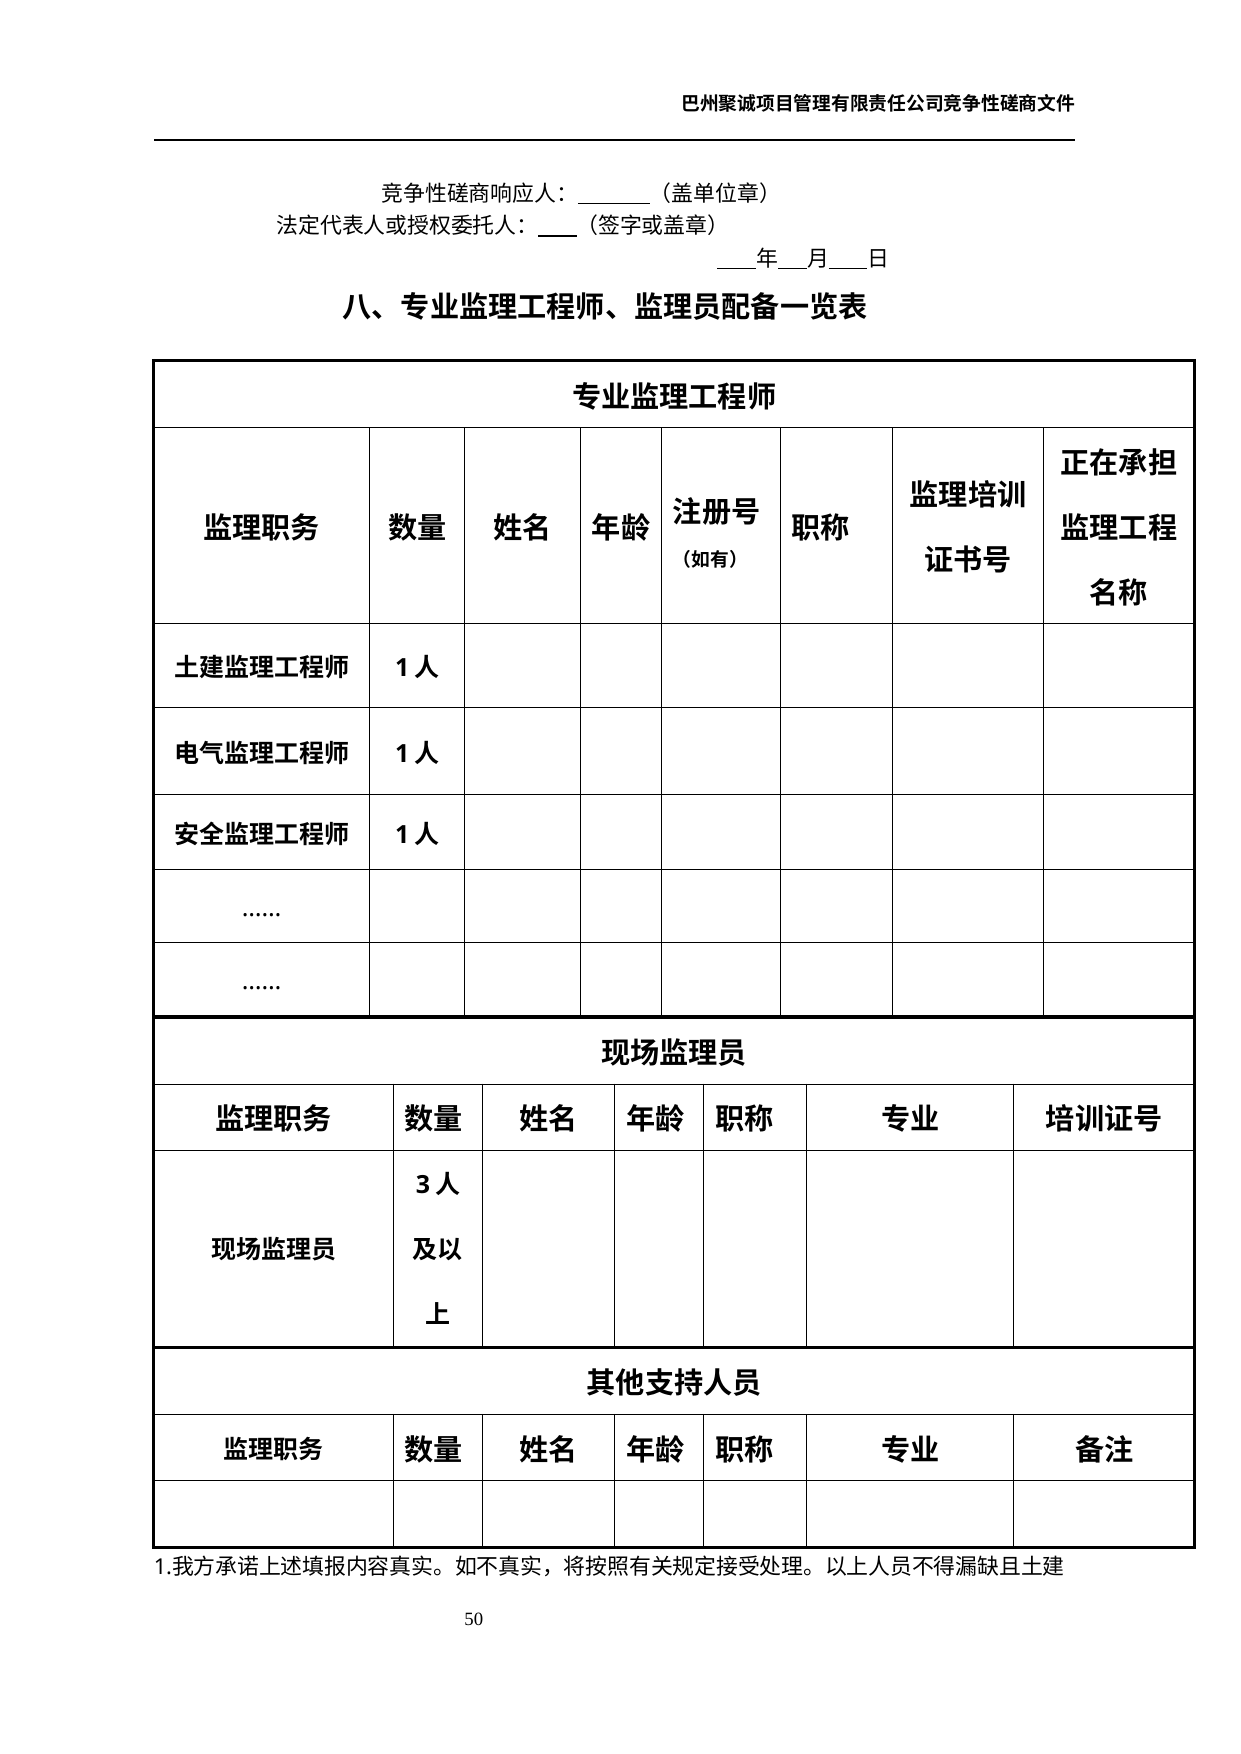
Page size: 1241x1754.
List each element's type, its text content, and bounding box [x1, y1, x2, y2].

table_cell [781, 943, 892, 1015]
table_cell [704, 1151, 806, 1346]
table_cell [581, 795, 661, 869]
table_cell [1044, 870, 1193, 942]
table_cell 数量 [370, 428, 464, 623]
table_cell [893, 795, 1043, 869]
table_cell 安全监理工程师 [155, 795, 369, 869]
table_cell [781, 708, 892, 794]
table_cell 职称 [704, 1085, 806, 1149]
table_cell 专业 [807, 1085, 1013, 1149]
table_cell [1044, 624, 1193, 707]
table_cell [615, 1151, 703, 1346]
table_cell [370, 870, 464, 942]
table_cell [781, 870, 892, 942]
table_cell 职称 [704, 1415, 806, 1480]
table_cell [581, 708, 661, 794]
table_cell [394, 1481, 482, 1546]
table_cell [465, 708, 580, 794]
table_cell 监理培训证书号 [893, 428, 1043, 623]
table_cell [662, 624, 780, 707]
table_cell [581, 624, 661, 707]
table_cell 注册号 （如有） [662, 428, 780, 623]
table_cell [581, 870, 661, 942]
table_cell 备注 [1014, 1415, 1193, 1480]
table_cell 年龄 [615, 1415, 703, 1480]
table_cell 姓名 [465, 428, 580, 623]
table_cell 其他支持人员 [155, 1349, 1193, 1414]
table_cell 培训证号 [1014, 1085, 1193, 1149]
text 年 月 日 [153, 240, 1075, 273]
table_cell [893, 624, 1043, 707]
table_cell [581, 943, 661, 1015]
table_cell [781, 624, 892, 707]
table_cell [662, 943, 780, 1015]
table_cell 土建监理工程师 [155, 624, 369, 707]
table_cell [155, 1481, 393, 1546]
text 八、专业监理工程师、监理员配备一览表 [135, 273, 1075, 338]
table_cell [615, 1481, 703, 1546]
table_cell [893, 943, 1043, 1015]
table_cell 职称 [781, 428, 892, 623]
table_cell [1044, 795, 1193, 869]
table_cell 数量 [394, 1085, 482, 1149]
table_cell 专业 [807, 1415, 1013, 1480]
table_cell [465, 624, 580, 707]
table_cell [483, 1481, 614, 1546]
table_cell 年龄 [581, 428, 661, 623]
table_cell [465, 795, 580, 869]
table_cell [893, 708, 1043, 794]
table_cell 现场监理员 [155, 1019, 1193, 1083]
table_cell …… [155, 870, 369, 942]
table_cell [662, 795, 780, 869]
text 竞争性磋商响应人： （盖单位章） [153, 175, 1075, 208]
table_cell [483, 1151, 614, 1346]
table_cell [1014, 1151, 1193, 1346]
table_cell 1人 [370, 624, 464, 707]
table_cell [662, 708, 780, 794]
table_cell 1人 [370, 708, 464, 794]
table_cell [370, 943, 464, 1015]
table_cell 3人及以上 [394, 1151, 482, 1346]
table_header 专业监理工程师 [155, 362, 1193, 427]
table_cell [662, 870, 780, 942]
table_cell 年龄 [615, 1085, 703, 1149]
table_cell 数量 [394, 1415, 482, 1480]
table_cell 电气监理工程师 [155, 708, 369, 794]
table_cell [465, 943, 580, 1015]
table_cell [465, 870, 580, 942]
table_cell [1014, 1481, 1193, 1546]
text 法定代表人或授权委托人： （签字或盖章） [153, 208, 1075, 240]
table_cell [807, 1151, 1013, 1346]
table_cell 姓名 [483, 1415, 614, 1480]
table_cell 监理职务 [155, 1415, 393, 1480]
table_cell …… [155, 943, 369, 1015]
table_cell [1044, 943, 1193, 1015]
table_cell [893, 870, 1043, 942]
table_cell 现场监理员 [155, 1151, 393, 1346]
table_cell 正在承担监理工程名称 [1044, 428, 1193, 623]
table_cell 姓名 [483, 1085, 614, 1149]
table_cell [1044, 708, 1193, 794]
table_cell [807, 1481, 1013, 1546]
table_cell 1人 [370, 795, 464, 869]
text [153, 1549, 1075, 1581]
table_cell [704, 1481, 806, 1546]
table_cell 监理职务 [155, 428, 369, 623]
table_cell [781, 795, 892, 869]
table_cell 监理职务 [155, 1085, 393, 1149]
